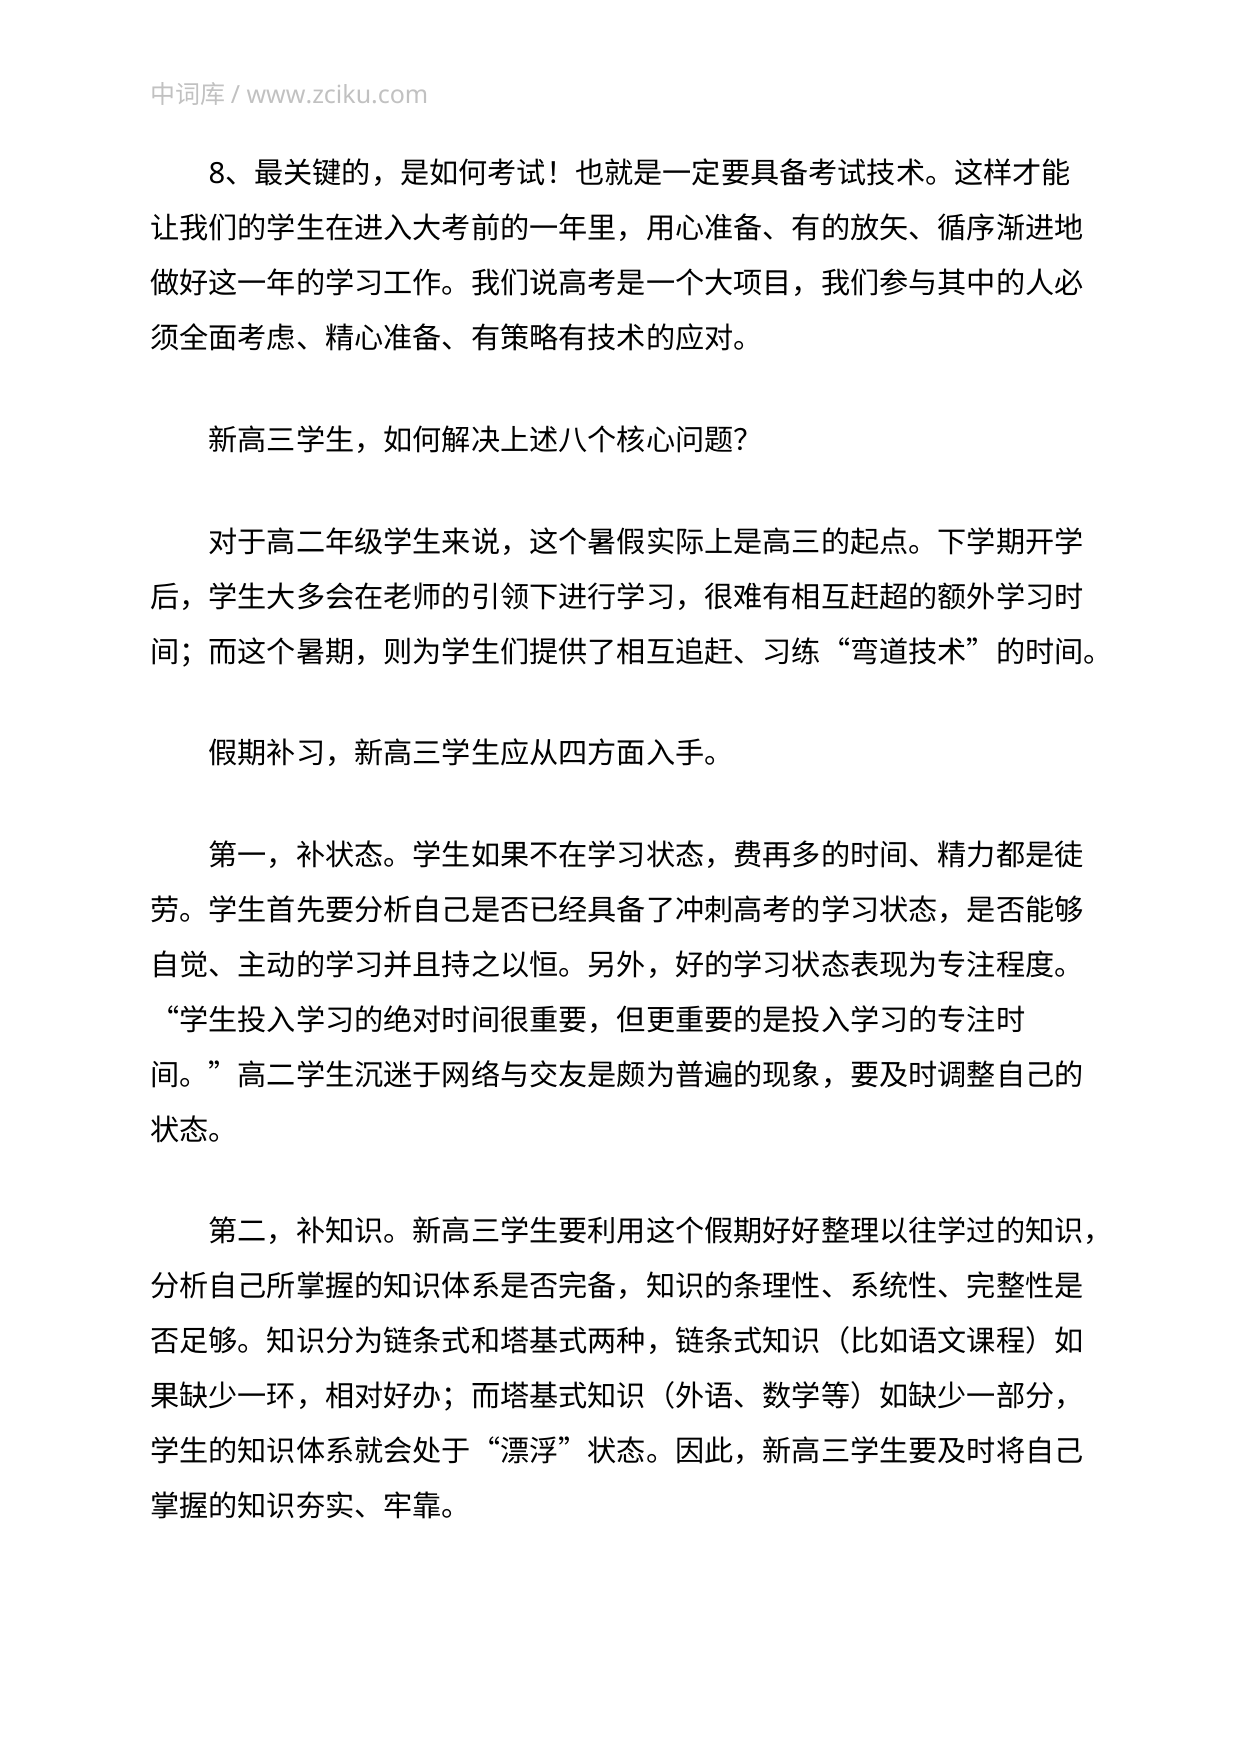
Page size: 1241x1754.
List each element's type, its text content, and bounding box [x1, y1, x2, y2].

text 新高三学生，如何解决上述八个核心问题？ [150, 417, 1090, 459]
text 假期补习，新高三学生应从四方面入手。 [150, 730, 1090, 772]
text 第二，补知识。新高三学生要利用这个假期好好整理以往学过的知识，分析自己所掌握的知识体系是否完备，知识的条理性、系统性、完整性是否足够。知识分为链条式和塔基式两种，链条式知识（比如语文课程）如果缺少一环，相对好办；而塔基式知识（外语、数学等）如缺少一部分，学生的知识体系就会处于“漂浮”状态。因此，新高三学生要及时将自己掌握的知识夯实、牢靠。 [150, 1208, 1090, 1525]
text 8、最关键的，是如何考试！也就是一定要具备考试技术。这样才能让我们的学生在进入大考前的一年里，用心准备、有的放矢、循序渐进地做好这一年的学习工作。我们说高考是一个大项目，我们参与其中的人必须全面考虑、精心准备、有策略有技术的应对。 [150, 150, 1090, 357]
text 对于高二年级学生来说，这个暑假实际上是高三的起点。下学期开学后，学生大多会在老师的引领下进行学习，很难有相互赶超的额外学习时间；而这个暑期，则为学生们提供了相互追赶、习练“弯道技术”的时间。 [150, 518, 1090, 670]
text 第一，补状态。学生如果不在学习状态，费再多的时间、精力都是徒劳。学生首先要分析自己是否已经具备了冲刺高考的学习状态，是否能够自觉、主动的学习并且持之以恒。另外，好的学习状态表现为专注程度。“学生投入学习的绝对时间很重要，但更重要的是投入学习的专注时间。”高二学生沉迷于网络与交友是颇为普遍的现象，要及时调整自己的状态。 [150, 832, 1090, 1148]
